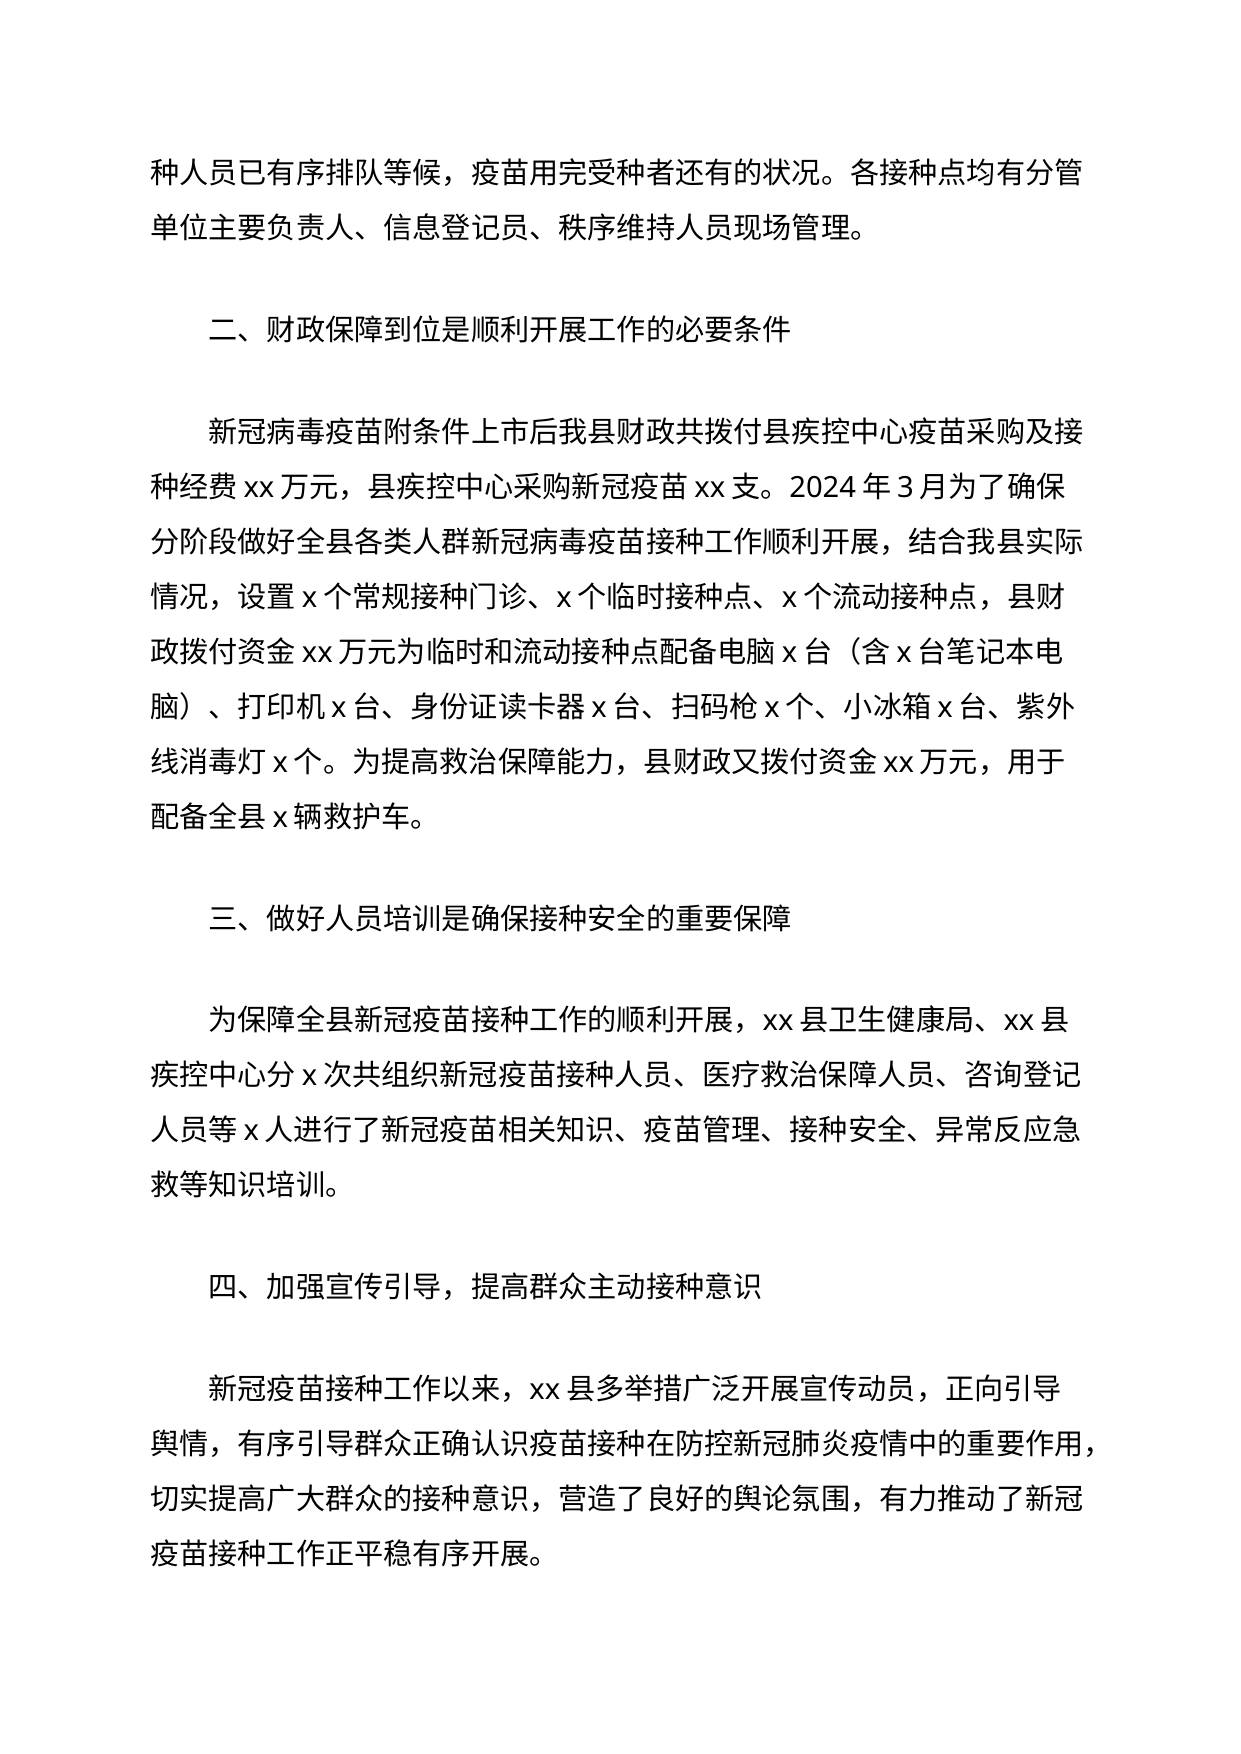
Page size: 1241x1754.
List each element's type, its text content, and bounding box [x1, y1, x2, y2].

text 新冠病毒疫苗附条件上市后我县财政共拨付县疾控中心疫苗采购及接种经费xx万元，县疾控中心采购新冠疫苗xx支。2024年3月为了确保分阶段做好全县各类人群新冠病毒疫苗接种工作顺利开展，结合我县实际情况，设置x个常规接种门诊、x个临时接种点、x个流动接种点，县财政拨付资金xx万元为临时和流动接种点配备电脑x台（含x台笔记本电脑）、打印机x台、身份证读卡器x台、扫码枪x个、小冰箱x台、紫外线消毒灯x个。为提高救治保障能力，县财政又拨付资金xx万元，用于配备全县x辆救护车。 [150, 408, 1090, 836]
text 四、加强宣传引导，提高群众主动接种意识 [150, 1264, 1090, 1306]
text 二、财政保障到位是顺利开展工作的必要条件 [150, 307, 1090, 349]
text 新冠疫苗接种工作以来，xx县多举措广泛开展宣传动员，正向引导舆情，有序引导群众正确认识疫苗接种在防控新冠肺炎疫情中的重要作用，切实提高广大群众的接种意识，营造了良好的舆论氛围，有力推动了新冠疫苗接种工作正平稳有序开展。 [150, 1366, 1090, 1573]
text 三、做好人员培训是确保接种安全的重要保障 [150, 895, 1090, 937]
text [150, 150, 1090, 247]
text 为保障全县新冠疫苗接种工作的顺利开展，xx县卫生健康局、xx县疾控中心分x次共组织新冠疫苗接种人员、医疗救治保障人员、咨询登记人员等x人进行了新冠疫苗相关知识、疫苗管理、接种安全、异常反应急救等知识培训。 [150, 997, 1090, 1204]
